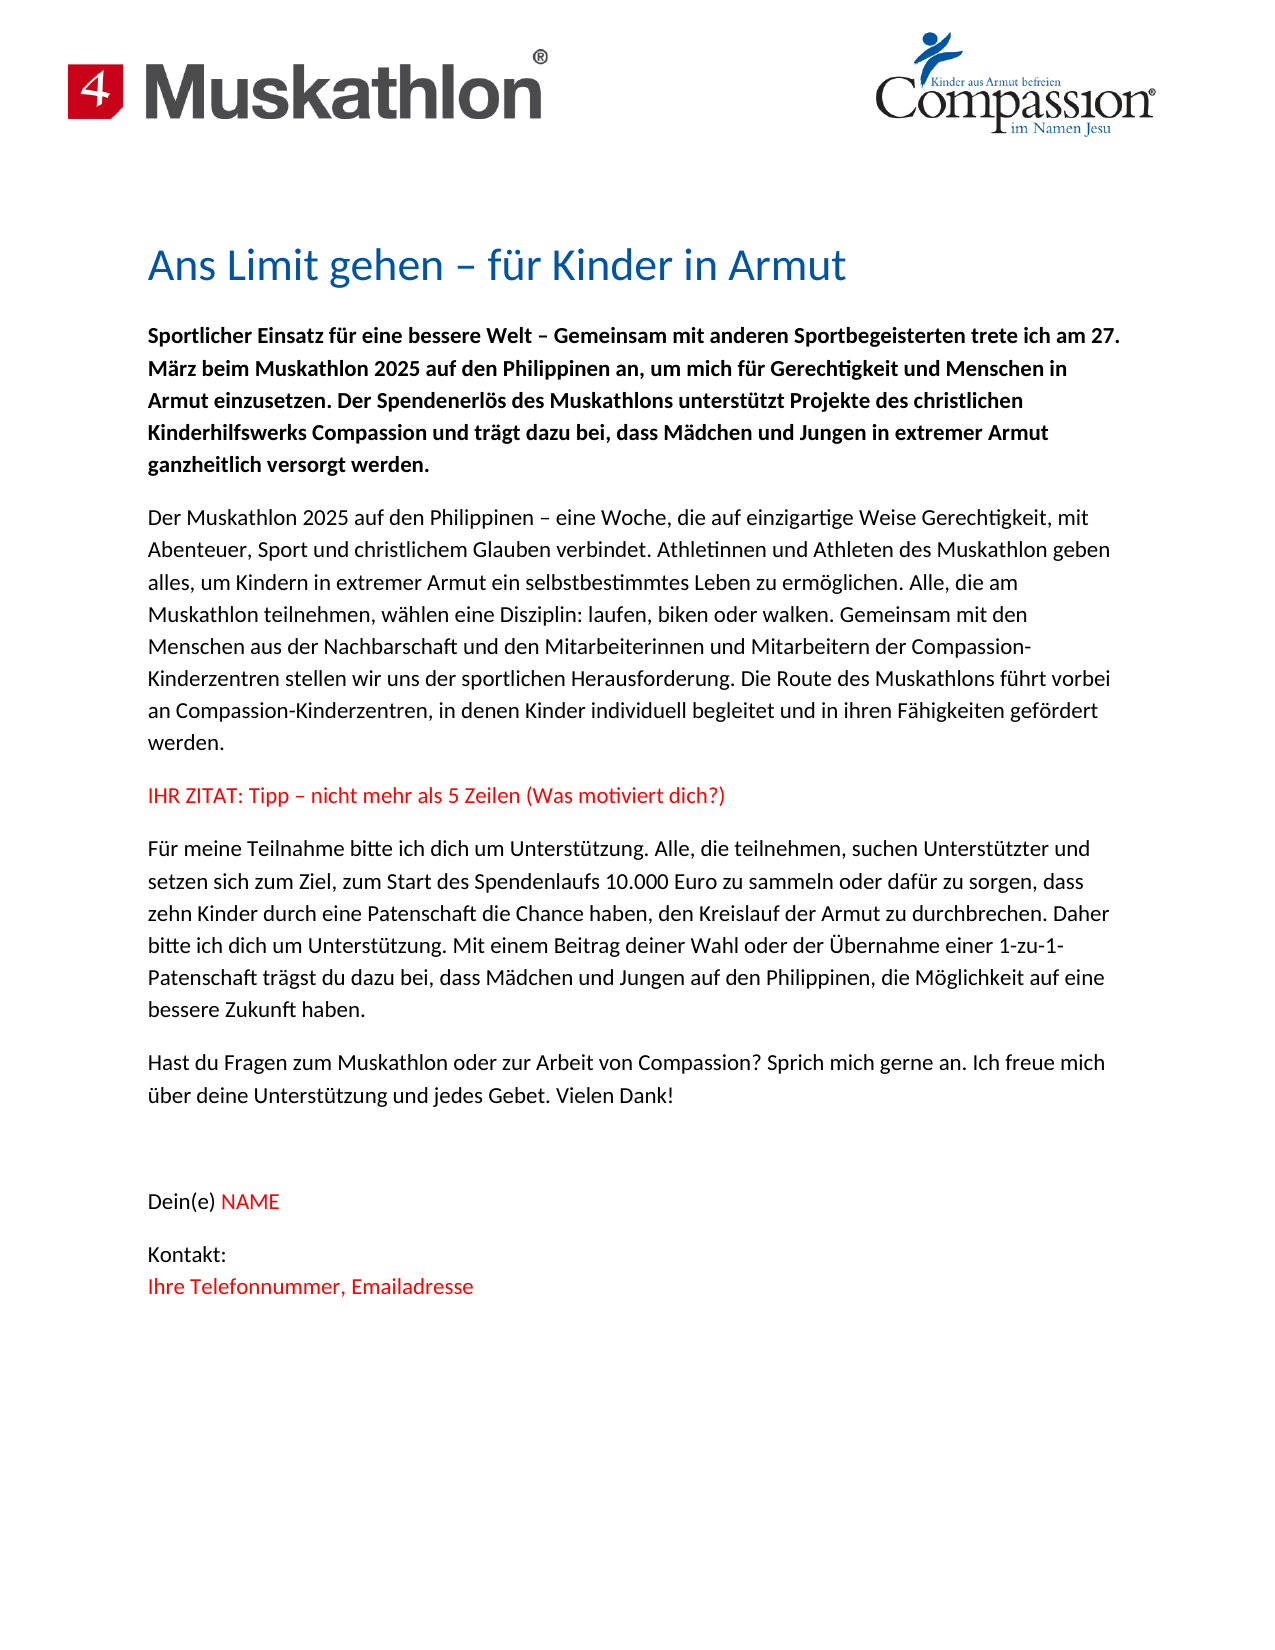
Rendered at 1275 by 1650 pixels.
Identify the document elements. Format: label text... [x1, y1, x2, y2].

text Hast du Fragen zum Muskathlon oder zur Arbeit von Compassion? Sprich mich gerne an. Ich freue mich über deine Unterstützung und jedes Gebet. Vielen Dank! [148, 1048, 1127, 1109]
text Der Muskathlon 2025 auf den Philippinen – eine Woche, die auf einzigartige Weise Gerechtigkeit, mit Abenteuer, Sport und christlichem Glauben verbindet. Athletinnen und Athleten des Muskathlon geben alles, um Kindern in extremer Armut ein selbstbestimmtes Leben zu ermöglichen. Alle, die am Muskathlon teilnehmen, wählen eine Disziplin: laufen, biken oder walken. Gemeinsam mit den Menschen aus der Nachbarschaft und den Mitarbeiterinnen und Mitarbeitern der Compassion-Kinderzentren stellen wir uns der sportlichen Herausforderung. Die Route des Muskathlons führt vorbei an Compassion-Kinderzentren, in denen Kinder individuell begleitet und in ihren Fähigkeiten gefördert werden. [148, 503, 1127, 757]
picture [868, 31, 1161, 137]
text IHR ZITAT: Tipp – nicht mehr als 5 Zeilen (Was motiviert dich?) [148, 782, 1127, 809]
text Ans Limit gehen – für Kinder in Armut [148, 236, 1127, 292]
text Für meine Teilnahme bitte ich dich um Unterstützung. Alle, die teilnehmen, suchen Unterstützter und setzen sich zum Ziel, zum Start des Spendenlaufs 10.000 Euro zu sammeln oder dafür zu sorgen, dass zehn Kinder durch eine Patenschaft die Chance haben, den Kreislauf der Armut zu durchbrechen. Daher bitte ich dich um Unterstützung. Mit einem Beitrag deiner Wahl oder der Übernahme einer 1-zu-1-Patenschaft trägst du dazu bei, dass Mädchen und Jungen auf den Philippinen, die Möglichkeit auf eine bessere Zukunft haben. [148, 834, 1127, 1023]
text Kontakt: Ihre Telefonnummer, Emailadresse [148, 1240, 1127, 1300]
text Sportlicher Einsatz für eine bessere Welt – Gemeinsam mit anderen Sportbegeisterten trete ich am 27. März beim Muskathlon 2025 auf den Philippinen an, um mich für Gerechtigkeit und Menschen in Armut einzusetzen. Der Spendenerlös des Muskathlons unterstützt Projekte des christlichen Kinderhilfswerks Compassion und trägt dazu bei, dass Mädchen und Jungen in extremer Armut ganzheitlich versorgt werden. [148, 321, 1127, 478]
picture [68, 49, 548, 119]
text Dein(e) NAME [148, 1187, 1127, 1215]
